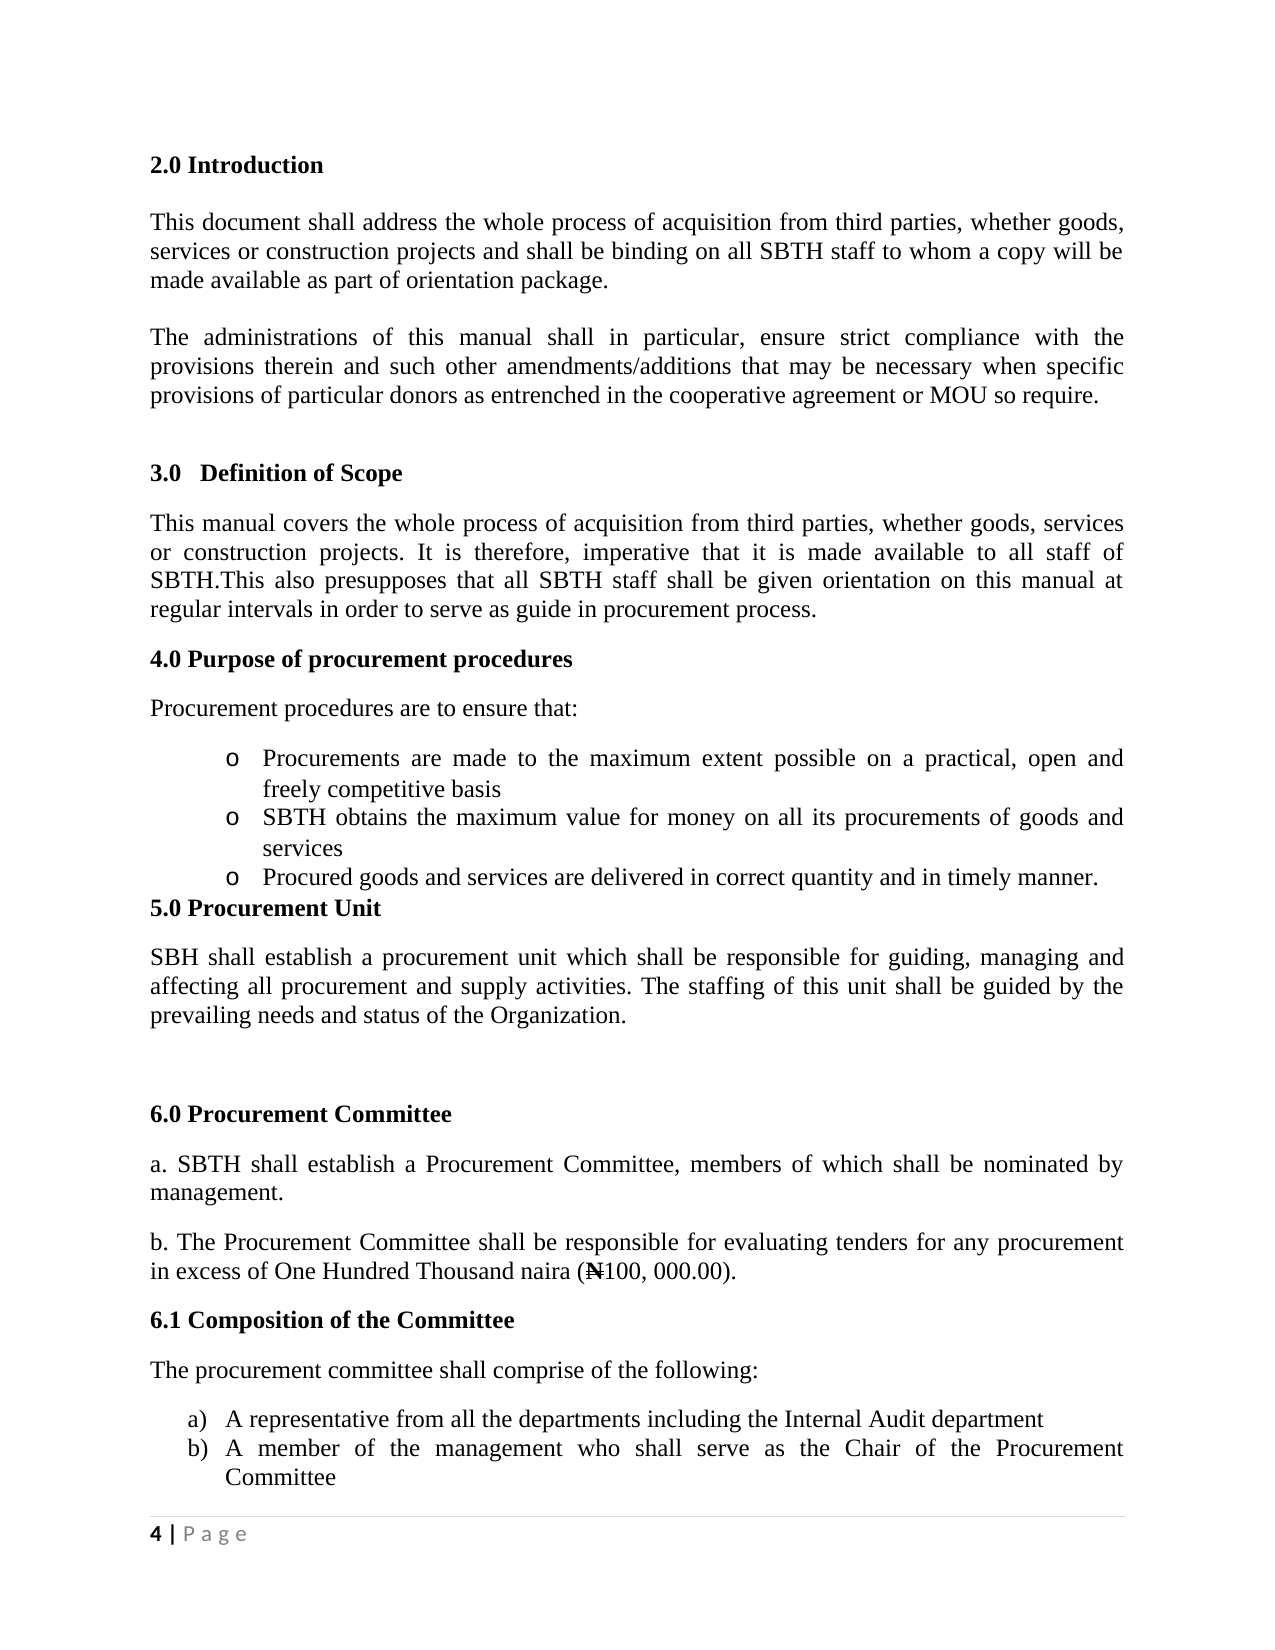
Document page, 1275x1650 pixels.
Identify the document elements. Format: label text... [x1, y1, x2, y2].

list Introduction [150, 150, 1125, 179]
list Procurements are made to the maximum extent possible on a practical, open and freely competitive basis [225, 743, 1125, 802]
text 3.0 Definition of Scope [150, 458, 1125, 487]
list A representative from all the departments including the Internal Audit department [187, 1404, 1125, 1433]
text SBH shall establish a procurement unit which shall be responsible for guiding, managing and affecting all procurement and supply activities. The staffing of this unit shall be guided by the prevailing needs and status of the Organization. [150, 942, 1125, 1029]
text The administrations of this manual shall in particular, ensure strict compliance with the provisions therein and such other amendments/additions that may be necessary when specific provisions of particular donors as entrenched in the cooperative agreement or MOU so require. [150, 322, 1125, 409]
text Procurement procedures are to ensure that: [150, 693, 1125, 722]
list A member of the management who shall serve as the Chair of the Procurement Committee [187, 1433, 1125, 1491]
text The procurement committee shall comprise of the following: [150, 1355, 1125, 1384]
text 6.0 Procurement Committee [150, 1099, 1125, 1128]
list Procured goods and services are delivered in correct quantity and in timely manner. [225, 862, 1125, 893]
text 6.1 Composition of the Committee [150, 1305, 1125, 1334]
text This document shall address the whole process of acquisition from third parties, whether goods, services or construction projects and shall be binding on all SBTH staff to whom a copy will be made available as part of orientation package. [150, 207, 1125, 294]
text b. The Procurement Committee shall be responsible for evaluating tenders for any procurement in excess of One Hundred Thousand naira (N100, 000.00). [150, 1227, 1125, 1284]
text 4.0 Purpose of procurement procedures [150, 644, 1125, 672]
list SBTH obtains the maximum value for money on all its procurements of goods and services [225, 802, 1125, 862]
text a. SBTH shall establish a Procurement Committee, members of which shall be nominated by management. [150, 1149, 1125, 1206]
text This manual covers the whole process of acquisition from third parties, whether goods, services or construction projects. It is therefore, imperative that it is made available to all staff of SBTH.This also presupposes that all SBTH staff shall be given orientation on this manual at regular intervals in order to serve as guide in procurement process. [150, 508, 1125, 623]
text 5.0 Procurement Unit [150, 893, 1125, 922]
